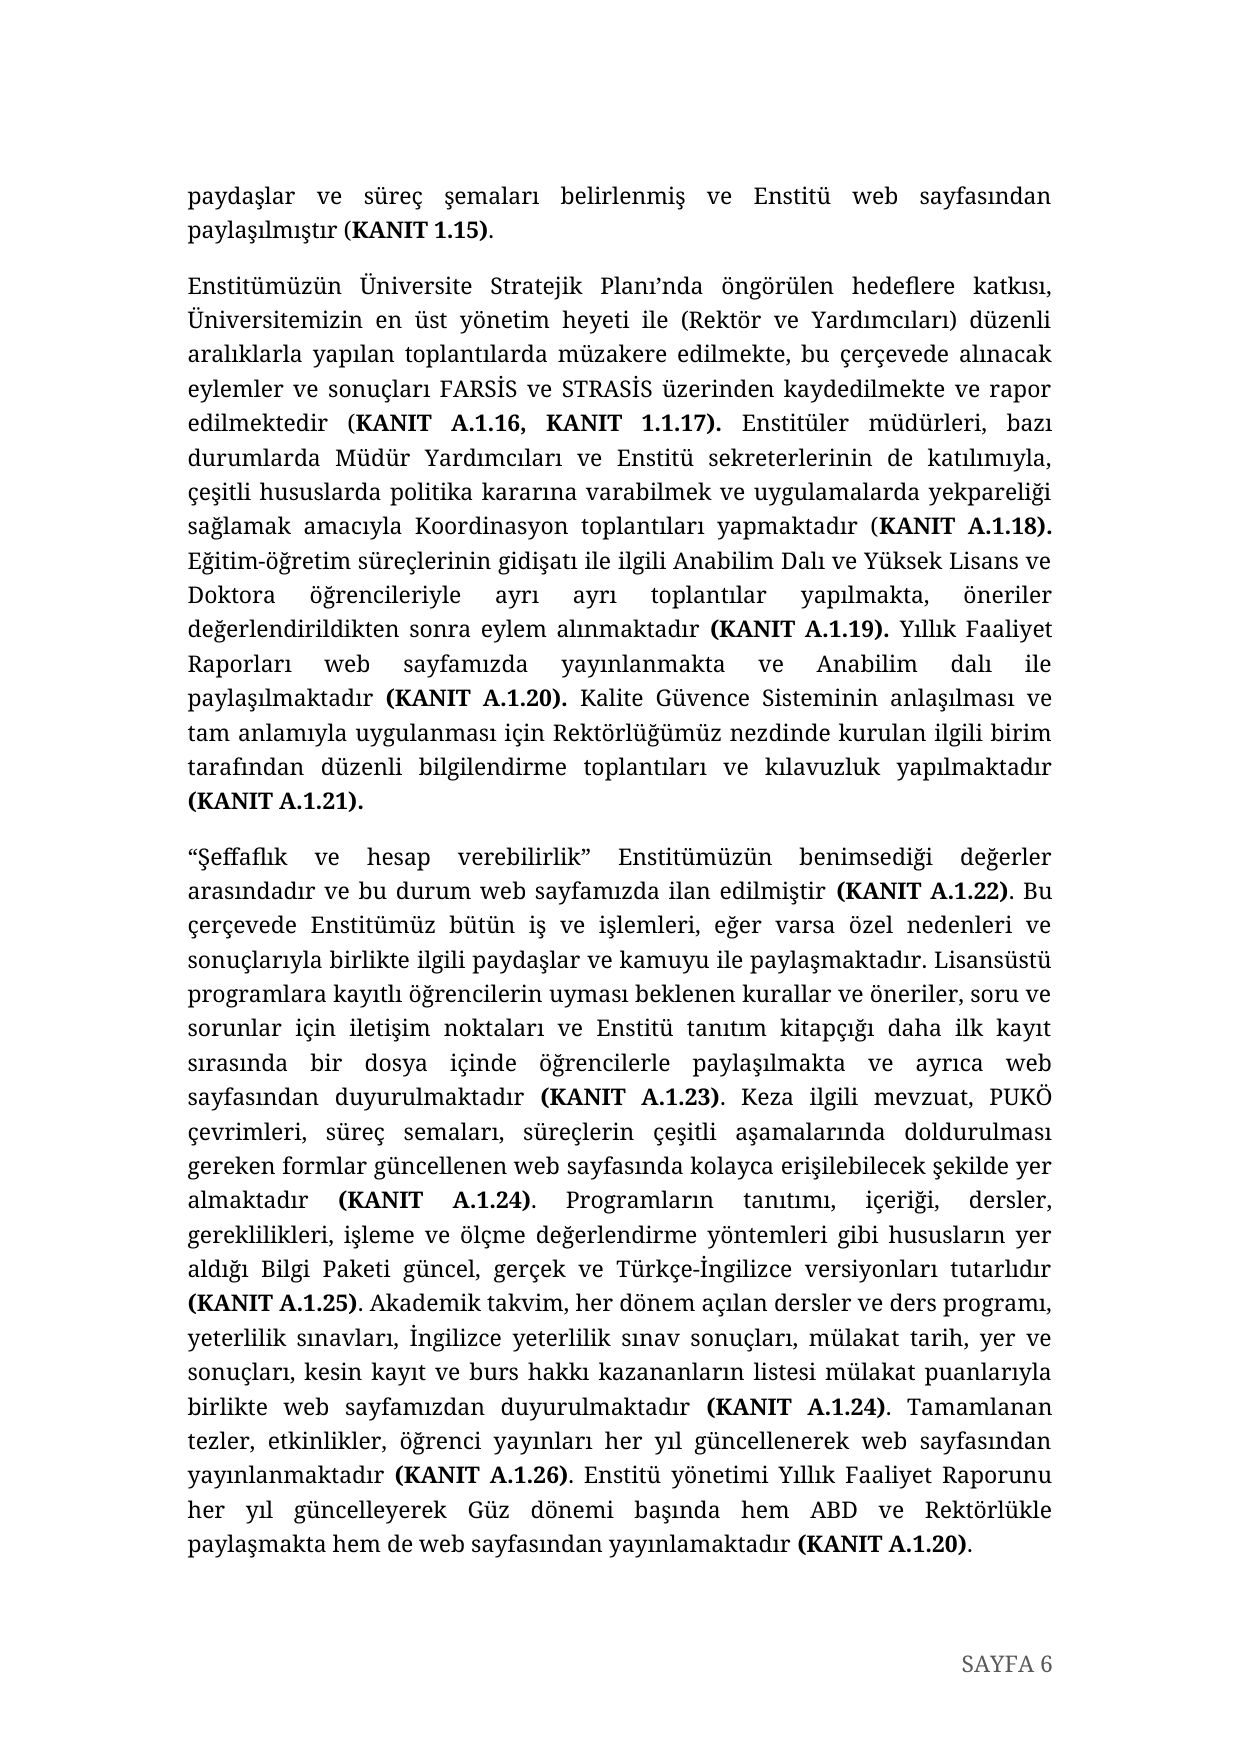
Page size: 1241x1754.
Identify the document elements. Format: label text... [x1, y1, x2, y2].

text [187, 180, 1053, 246]
text Enstitümüzün Üniversite Stratejik Planı’nda öngörülen hedeflere katkısı, Üniversitemizin en üst yönetim heyeti ile (Rektör ve Yardımcıları) düzenli aralıklarla yapılan toplantılarda müzakere edilmekte, bu çerçevede alınacak eylemler ve sonuçları FARSİS ve STRASİS üzerinden kaydedilmekte ve rapor edilmektedir (KANIT A.1.16, KANIT 1.1.17). Enstitüler müdürleri, bazı durumlarda Müdür Yardımcıları ve Enstitü sekreterlerinin de katılımıyla, çeşitli hususlarda politika kararına varabilmek ve uygulamalarda yekpareliği sağlamak amacıyla Koordinasyon toplantıları yapmaktadır (KANIT A.1.18). Eğitim-öğretim süreçlerinin gidişatı ile ilgili Anabilim Dalı ve Yüksek Lisans ve Doktora öğrencileriyle ayrı ayrı toplantılar yapılmakta, öneriler değerlendirildikten sonra eylem alınmaktadır (KANIT A.1.19). Yıllık Faaliyet Raporları web sayfamızda yayınlanmakta ve Anabilim dalı ile paylaşılmaktadır (KANIT A.1.20). Kalite Güvence Sisteminin anlaşılması ve tam anlamıyla uygulanması için Rektörlüğümüz nezdinde kurulan ilgili birim tarafından düzenli bilgilendirme toplantıları ve kılavuzluk yapılmaktadır (KANIT A.1.21). [187, 269, 1053, 816]
text “Şeffaflık ve hesap verebilirlik” Enstitümüzün benimsediği değerler arasındadır ve bu durum web sayfamızda ilan edilmiştir (KANIT A.1.22). Bu çerçevede Enstitümüz bütün iş ve işlemleri, eğer varsa özel nedenleri ve sonuçlarıyla birlikte ilgili paydaşlar ve kamuyu ile paylaşmaktadır. Lisansüstü programlara kayıtlı öğrencilerin uyması beklenen kurallar ve öneriler, soru ve sorunlar için iletişim noktaları ve Enstitü tanıtım kitapçığı daha ilk kayıt sırasında bir dosya içinde öğrencilerle paylaşılmakta ve ayrıca web sayfasından duyurulmaktadır (KANIT A.1.23). Keza ilgili mevzuat, PUKÖ çevrimleri, süreç semaları, süreçlerin çeşitli aşamalarında doldurulması gereken formlar güncellenen web sayfasında kolayca erişilebilecek şekilde yer almaktadır (KANIT A.1.24). Programların tanıtımı, içeriği, dersler, gereklilikleri, işleme ve ölçme değerlendirme yöntemleri gibi hususların yer aldığı Bilgi Paketi güncel, gerçek ve Türkçe-İngilizce versiyonları tutarlıdır (KANIT A.1.25). Akademik takvim, her dönem açılan dersler ve ders programı, yeterlilik sınavları, İngilizce yeterlilik sınav sonuçları, mülakat tarih, yer ve sonuçları, kesin kayıt ve burs hakkı kazananların listesi mülakat puanlarıyla birlikte web sayfamızdan duyurulmaktadır (KANIT A.1.24). Tamamlanan tezler, etkinlikler, öğrenci yayınları her yıl güncellenerek web sayfasından yayınlanmaktadır (KANIT A.1.26). Enstitü yönetimi Yıllık Faaliyet Raporunu her yıl güncelleyerek Güz dönemi başında hem ABD ve Rektörlükle paylaşmakta hem de web sayfasından yayınlamaktadır (KANIT A.1.20). [187, 840, 1053, 1559]
